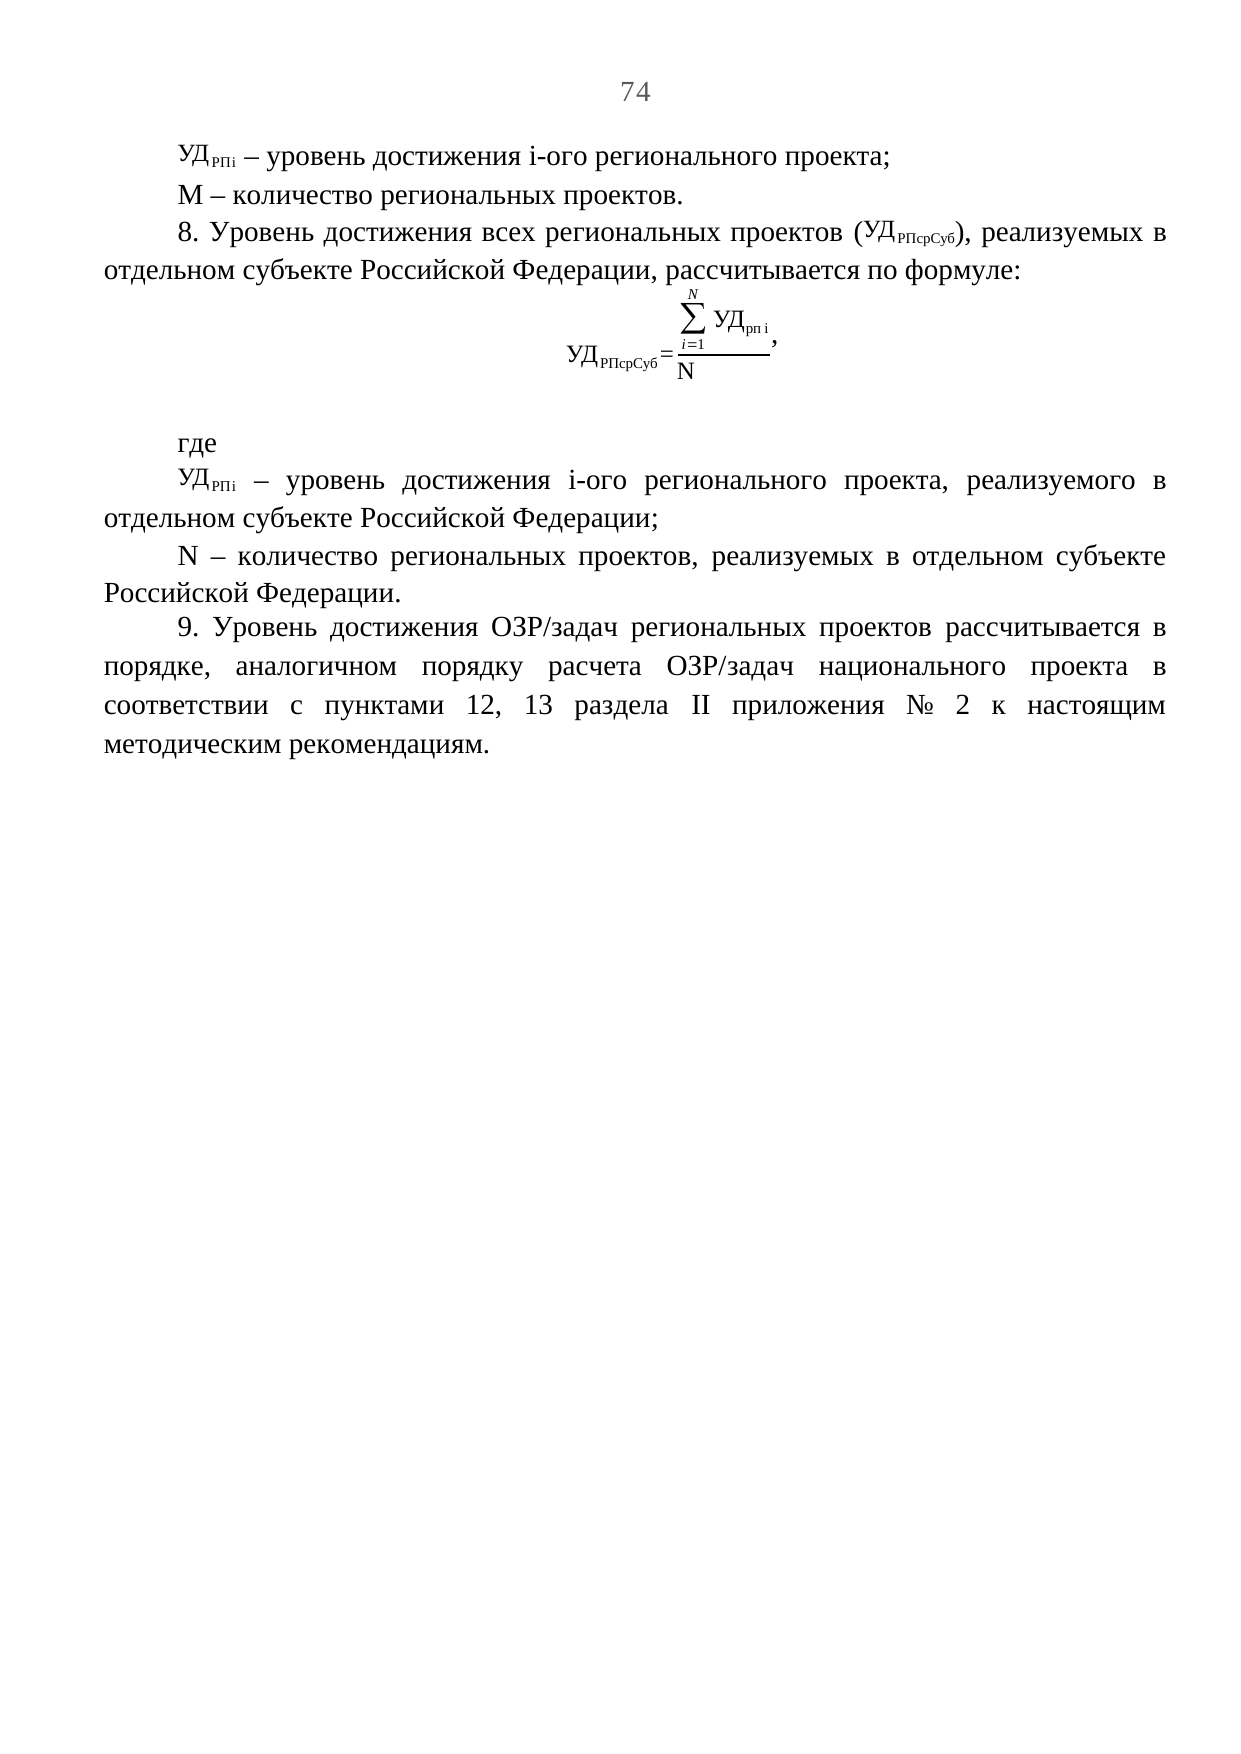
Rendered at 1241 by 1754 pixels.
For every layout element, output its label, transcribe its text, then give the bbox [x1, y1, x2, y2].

text N – количество региональных проектов, реализуемых в отдельном субъекте Российской Федерации. [103, 534, 1167, 609]
text 8. Уровень достижения всех региональных проектов (), реализуемых в отдельном субъекте Российской Федерации, рассчитывается по формуле: [103, 210, 1167, 285]
text 9. Уровень достижения ОЗР/задач региональных проектов рассчитывается в порядке, аналогичном порядку расчета ОЗР/задач национального проекта в соответствии с пунктами 12, 13 раздела II приложения № 2 к настоящим методическим рекомендациям. [103, 609, 1167, 760]
text где [103, 422, 1167, 459]
text – уровень достижения i-ого регионального проекта; [103, 135, 1167, 173]
text М – количество региональных проектов. [103, 173, 1167, 210]
text – уровень достижения i-ого регионального проекта, реализуемого в отдельном субъекте Российской Федерации; [103, 459, 1167, 534]
text , [103, 285, 1167, 384]
